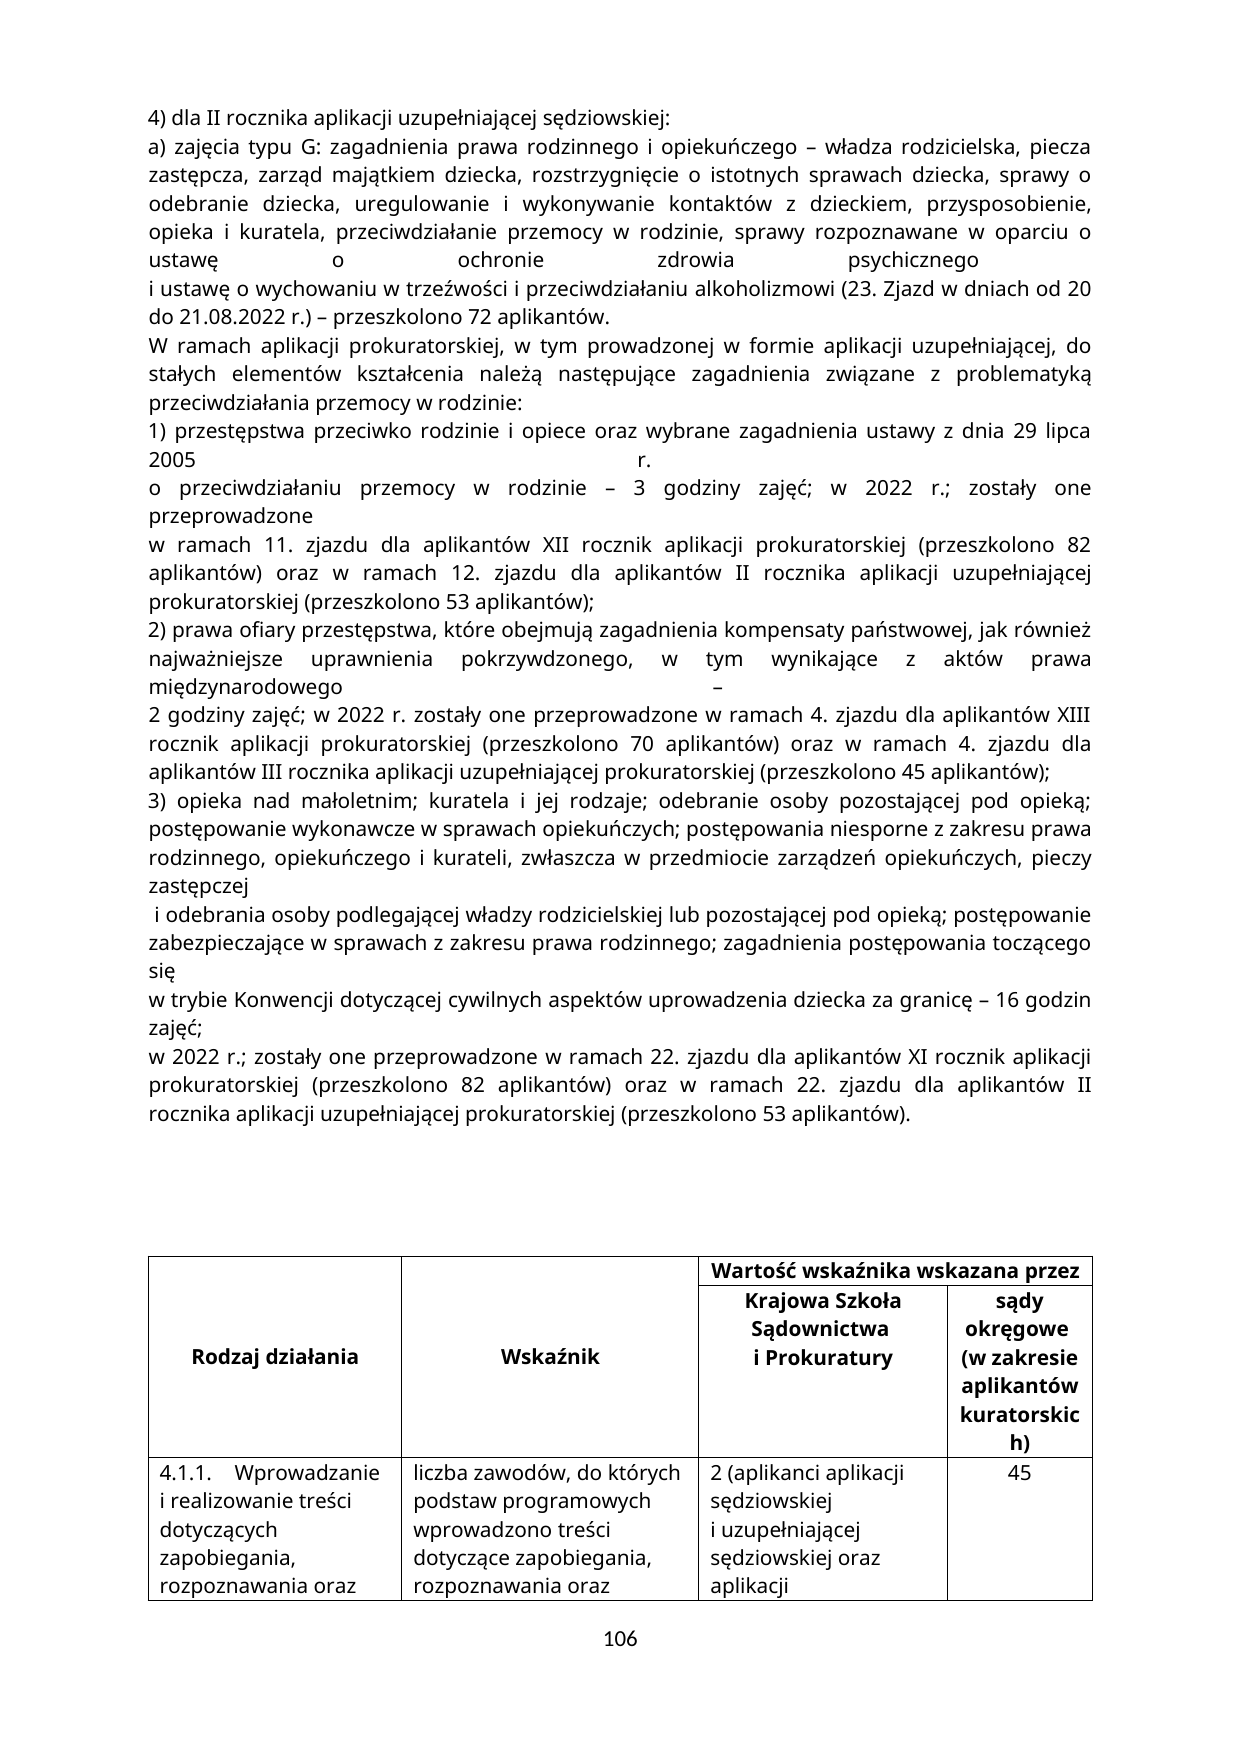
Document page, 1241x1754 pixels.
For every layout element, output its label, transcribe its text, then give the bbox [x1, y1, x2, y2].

text a) zajęcia typu G: zagadnienia prawa rodzinnego i opiekuńczego – władza rodzicielska, piecza zastępcza, zarząd majątkiem dziecka, rozstrzygnięcie o istotnych sprawach dziecka, sprawy o odebranie dziecka, uregulowanie i wykonywanie kontaktów z dzieckiem, przysposobienie, opieka i kuratela, przeciwdziałanie przemocy w rodzinie, sprawy rozpoznawane w oparciu o ustawę o ochronie zdrowia psychicznego i ustawę o wychowaniu w trzeźwości i przeciwdziałaniu alkoholizmowi (23. Zjazd w dniach od 20 do 21.08.2022 r.) – przeszkolono 72 aplikantów. [148, 132, 1093, 331]
text 1) przestępstwa przeciwko rodzinie i opiece oraz wybrane zagadnienia ustawy z dnia 29 lipca 2005 r. o przeciwdziałaniu przemocy w rodzinie – 3 godziny zajęć; w 2022 r.; zostały one przeprowadzone w ramach 11. zjazdu dla aplikantów XII rocznik aplikacji prokuratorskiej (przeszkolono 82 aplikantów) oraz w ramach 12. zjazdu dla aplikantów II rocznika aplikacji uzupełniającej prokuratorskiej (przeszkolono 53 aplikantów); [148, 416, 1093, 615]
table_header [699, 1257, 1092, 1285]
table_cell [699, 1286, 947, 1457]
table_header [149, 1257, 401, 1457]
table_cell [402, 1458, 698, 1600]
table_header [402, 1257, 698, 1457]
text W ramach aplikacji prokuratorskiej, w tym prowadzonej w formie aplikacji uzupełniającej, do stałych elementów kształcenia należą następujące zagadnienia związane z problematyką przeciwdziałania przemocy w rodzinie: [148, 331, 1093, 416]
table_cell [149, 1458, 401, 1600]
text 4) dla II rocznika aplikacji uzupełniającej sędziowskiej: [148, 103, 1093, 132]
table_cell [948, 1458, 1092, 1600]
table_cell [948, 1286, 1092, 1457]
text 2) prawa ofiary przestępstwa, które obejmują zagadnienia kompensaty państwowej, jak również najważniejsze uprawnienia pokrzywdzonego, w tym wynikające z aktów prawa międzynarodowego – 2 godziny zajęć; w 2022 r. zostały one przeprowadzone w ramach 4. zjazdu dla aplikantów XIII rocznik aplikacji prokuratorskiej (przeszkolono 70 aplikantów) oraz w ramach 4. zjazdu dla aplikantów III rocznika aplikacji uzupełniającej prokuratorskiej (przeszkolono 45 aplikantów); [148, 615, 1093, 786]
text 3) opieka nad małoletnim; kuratela i jej rodzaje; odebranie osoby pozostającej pod opieką; postępowanie wykonawcze w sprawach opiekuńczych; postępowania niesporne z zakresu prawa rodzinnego, opiekuńczego i kurateli, zwłaszcza w przedmiocie zarządzeń opiekuńczych, pieczy zastępczej i odebrania osoby podlegającej władzy rodzicielskiej lub pozostającej pod opieką; postępowanie zabezpieczające w sprawach z zakresu prawa rodzinnego; zagadnienia postępowania toczącego się w trybie Konwencji dotyczącej cywilnych aspektów uprowadzenia dziecka za granicę – 16 godzin zajęć; w 2022 r.; zostały one przeprowadzone w ramach 22. zjazdu dla aplikantów XI rocznik aplikacji prokuratorskiej (przeszkolono 82 aplikantów) oraz w ramach 22. zjazdu dla aplikantów II rocznika aplikacji uzupełniającej prokuratorskiej (przeszkolono 53 aplikantów). [148, 786, 1093, 1127]
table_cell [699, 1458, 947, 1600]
